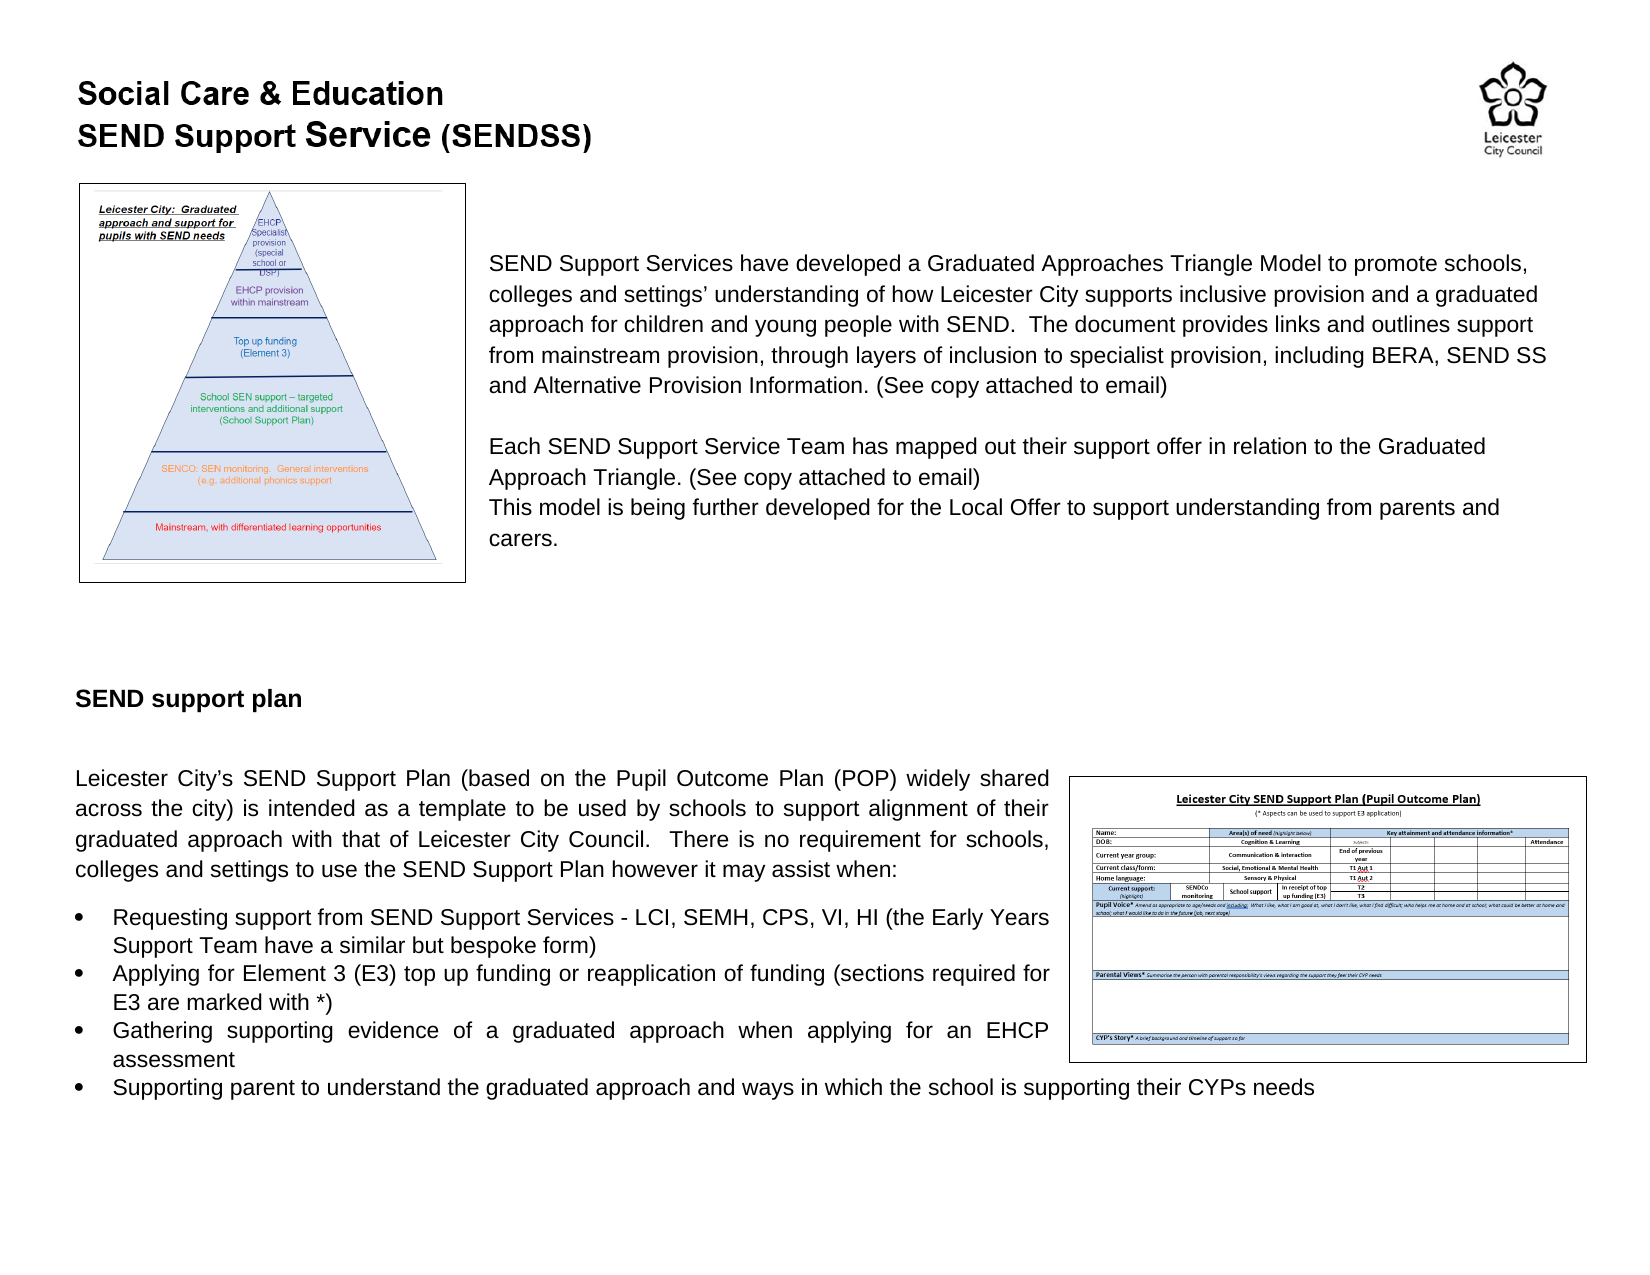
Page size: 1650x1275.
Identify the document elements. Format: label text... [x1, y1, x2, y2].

text SEND support plan [75, 684, 1575, 713]
text Leicester City’s SEND Support Plan (based on the Pupil Outcome Plan (POP) widely shared across the city) is intended as a template to be used by schools to support alignment of their graduated approach with that of Leicester City Council. There is no requirement for schools, colleges and settings to use the SEND Support Plan however it may assist when: [75, 765, 1575, 883]
picture [1084, 784, 1578, 1055]
list Gathering supporting evidence of a graduated approach when applying for an EHCP assessment [75, 1017, 1575, 1072]
picture [94, 190, 443, 564]
list Applying for Element 3 (E3) top up funding or reapplication of funding (sections required for E3 are marked with *) [75, 960, 1069, 1015]
list Supporting parent to understand the graduated approach and ways in which the school is supporting their CYPs needs [75, 1074, 1575, 1101]
text This model is being further developed for the Local Offer to support understanding from parents and carers. [466, 494, 1575, 551]
text Each SEND Support Service Team has mapped out their support offer in relation to the Graduated Approach Triangle. (See copy attached to email) [466, 433, 1575, 490]
list Requesting support from SEND Support Services - LCI, SEMH, CPS, VI, HI (the Early Years Support Team have a similar but bespoke form) [75, 903, 1069, 958]
picture [75, 59, 1555, 159]
text SEND Support Services have developed a Graduated Approaches Triangle Model to promote schools, colleges and settings’ understanding of how Leicester City supports inclusive provision and a graduated approach for children and young people with SEND. The document provides links and outlines support from mainstream provision, through layers of inclusion to specialist provision, including BERA, SEND SS and Alternative Provision Information. (See copy attached to email) [466, 250, 1575, 398]
